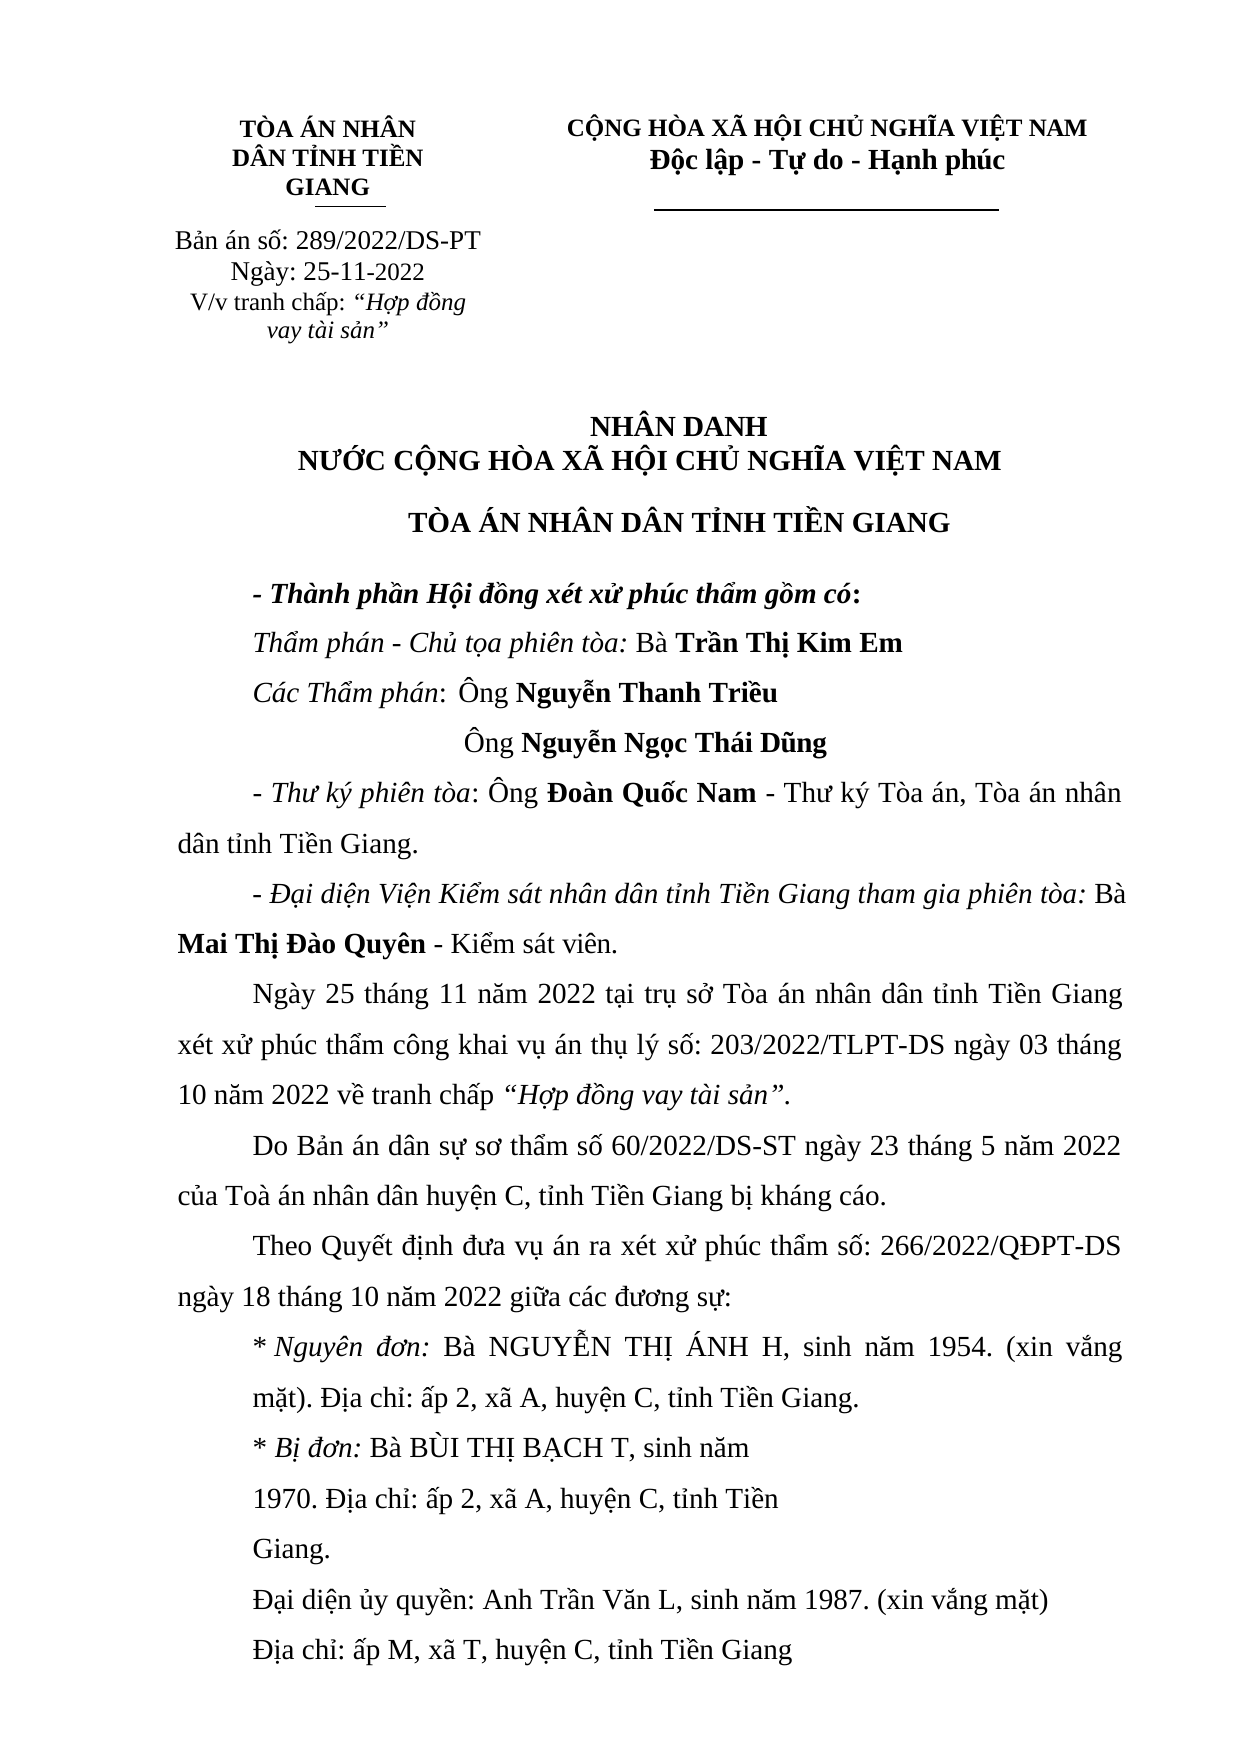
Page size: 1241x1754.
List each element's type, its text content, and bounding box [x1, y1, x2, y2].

text Đại diện ủy quyền: Anh Trần Văn L, sinh năm 1987. (xin vắng mặt) Địa chỉ: ấp M, xã T, huyện C, tỉnh Tiền Giang [252, 1582, 1084, 1666]
subtitle NHÂN DANH [590, 409, 1134, 443]
text Theo Quyết định đưa vụ án ra xét xử phúc thẩm số: 266/2022/QĐPT-DS ngày 18 tháng 10 năm 2022 giữa các đương sự: [177, 1228, 1122, 1312]
text Mai Thị Đào Quyên - Kiểm sát viên. [177, 926, 1134, 960]
list Nguyên đơn: Bà NGUYỄN THỊ ÁNH H, sinh năm 1954. (xin vắng mặt). Địa chỉ: ấp 2, xã A, huyện C, tỉnh Tiền Giang. [252, 1329, 1123, 1413]
text Do Bản án dân sự sơ thẩm số 60/2022/DS-ST ngày 23 tháng 5 năm 2022 của Toà án nhân dân huyện C, tỉnh Tiền Giang bị kháng cáo. [177, 1128, 1123, 1212]
table_header TÒA ÁN NHÂN DÂN TỈNH TIỀN GIANG Bản án số: 289/2022/DS-PT Ngày: 25-11-2022 V/v tranh chấp: “Hợp đồng vay tài sản” [164, 115, 526, 344]
subtitle Ông Nguyễn Ngọc Thái Dũng [463, 725, 1134, 759]
list Bị đơn: Bà BÙI THỊ BẠCH T, sinh năm 1970. Địa chỉ: ấp 2, xã A, huyện C, tỉnh Tiền Giang. [252, 1430, 820, 1565]
list Đại diện Viện Kiểm sát nhân dân tỉnh Tiền Giang tham gia phiên tòa: Bà [252, 877, 1134, 910]
text Ngày 25 tháng 11 năm 2022 tại trụ sở Tòa án nhân dân tỉnh Tiền Giang xét xử phúc thẩm công khai vụ án thụ lý số: 203/2022/TLPT-DS ngày 03 tháng 10 năm 2022 về tranh chấp “Hợp đồng vay tài sản”. [177, 977, 1123, 1111]
table_header CỘNG HÒA XÃ HỘI CHỦ NGHĨA VIỆT NAM Độc lập - Tự do - Hạnh phúc [526, 115, 1093, 344]
list Thư ký phiên tòa: Ông Đoàn Quốc Nam - Thư ký Tòa án, Tòa án nhân dân tỉnh Tiền Giang. [177, 775, 1123, 859]
text NƯỚC CỘNG HÒA XÃ HỘI CHỦ NGHĨA VIỆT NAM TÒA ÁN NHÂN DÂN TỈNH TIỀN GIANG [298, 443, 1059, 539]
list Thành phần Hội đồng xét xử phúc thẩm gồm có: Thẩm phán - Chủ tọa phiên tòa: Bà Trần Thị Kim Em Các Thẩm phán: Ông Nguyễn Thanh Triều [252, 576, 903, 708]
